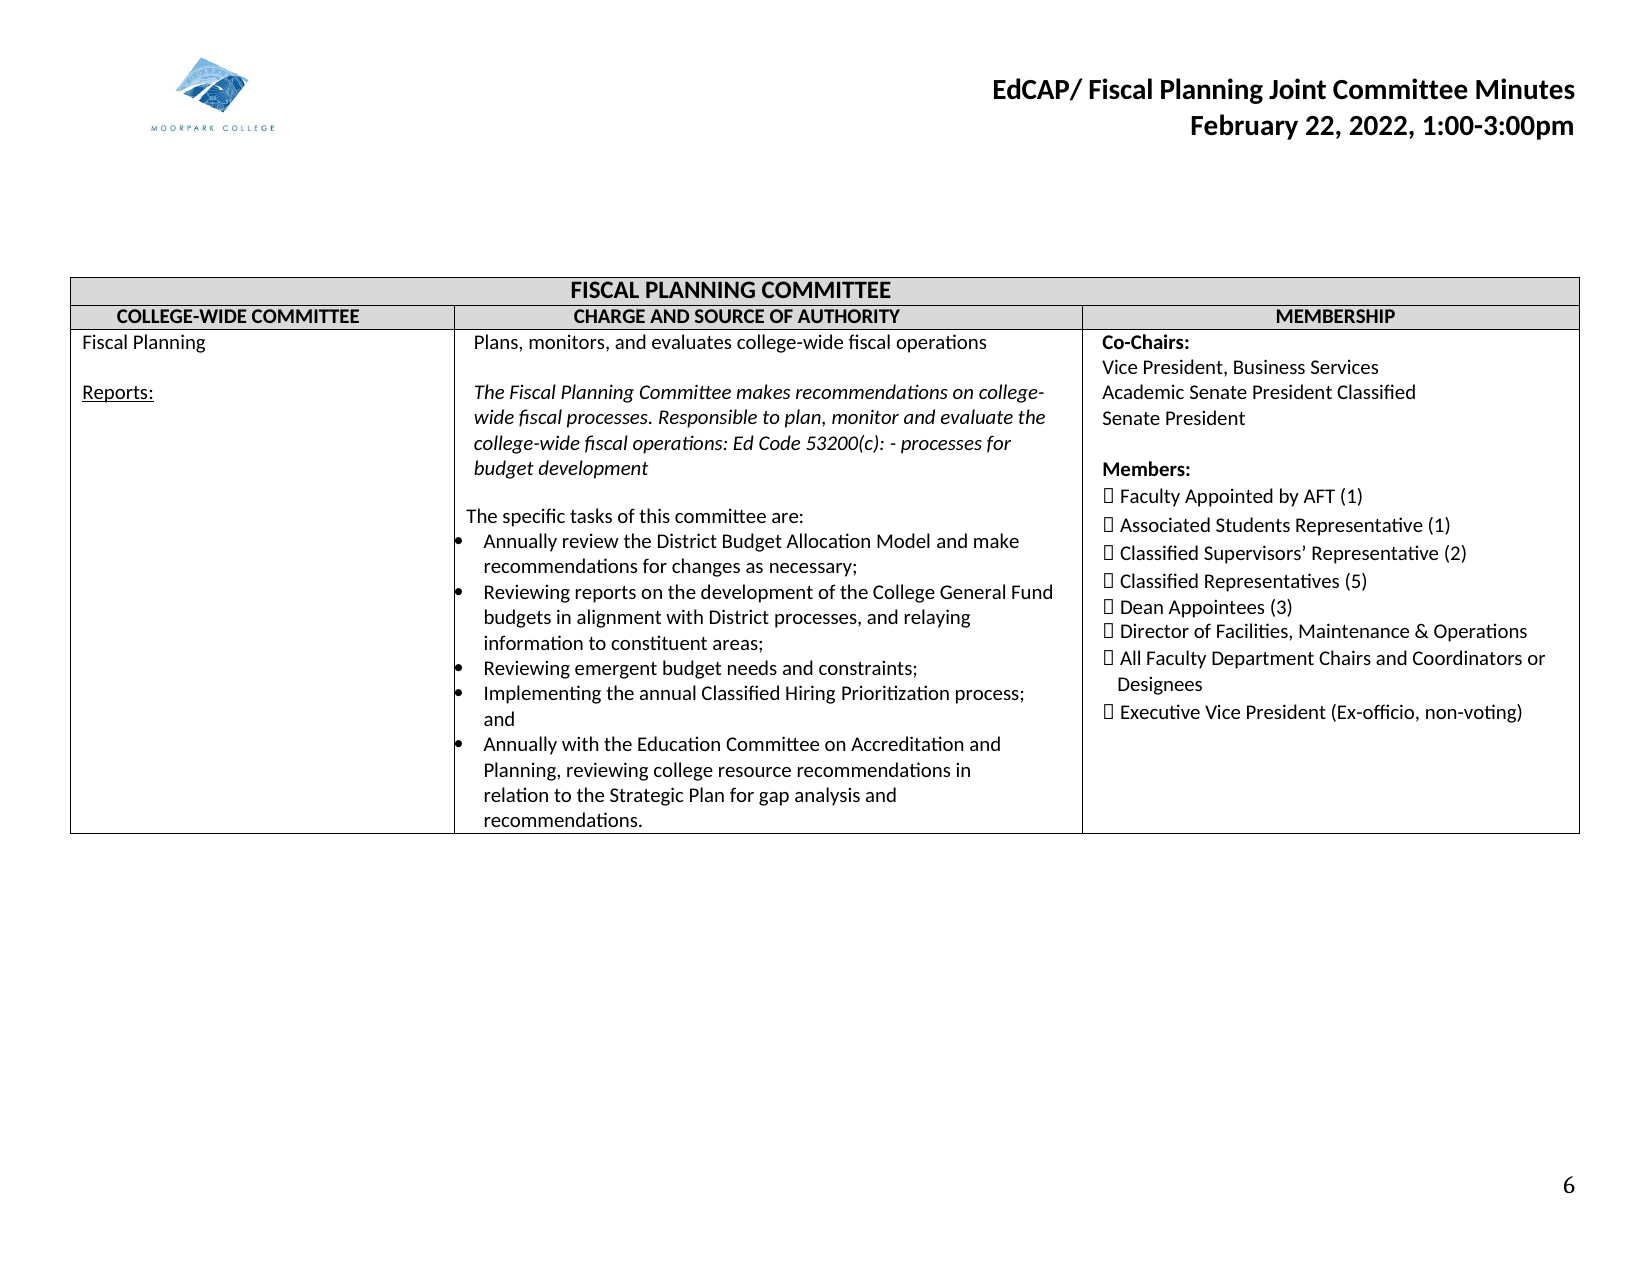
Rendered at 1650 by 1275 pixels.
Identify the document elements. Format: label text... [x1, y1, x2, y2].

table_cell COLLEGE-WIDE COMMITTEE [71, 306, 454, 329]
table_header FISCAL PLANNING COMMITTEE [71, 278, 1579, 305]
table_cell Fiscal Planning Reports: [71, 330, 454, 833]
picture [150, 56, 275, 134]
table_cell Plans, monitors, and evaluates college-wide fiscal operations The Fiscal Planning Committee makes recommendations on college-wide fiscal processes. Responsible to plan, monitor and evaluate the college-wide fiscal operations: Ed Code 53200(c): - processes for budget development The specific tasks of this committee are: Annually review the District Budget Allocation Model and make recommendations for changes as necessary; Reviewing reports on the development of the College General Fund budgets in alignment with District processes, and relaying information to constituent areas; Reviewing emergent budget needs and constraints; Implementing the annual Classified Hiring Prioritization process; and Annually with the Education Committee on Accreditation and Planning, reviewing college resource recommendations in relation to the Strategic Plan for gap analysis and recommendations. [455, 330, 1082, 833]
table_cell Co-Chairs: Vice President, Business Services Academic Senate President Classified Senate President Members:  Faculty Appointed by AFT (1)  Associated Students Representative (1)  Classified Supervisors’ Representative (2)  Classified Representatives (5)  Dean Appointees (3)  Director of Facilities, Maintenance & Operations  All Faculty Department Chairs and Coordinators or Designees  Executive Vice President (Ex-officio, non-voting) [1083, 330, 1579, 833]
table_cell MEMBERSHIP [1083, 306, 1579, 329]
table_cell CHARGE AND SOURCE OF AUTHORITY [455, 306, 1082, 329]
